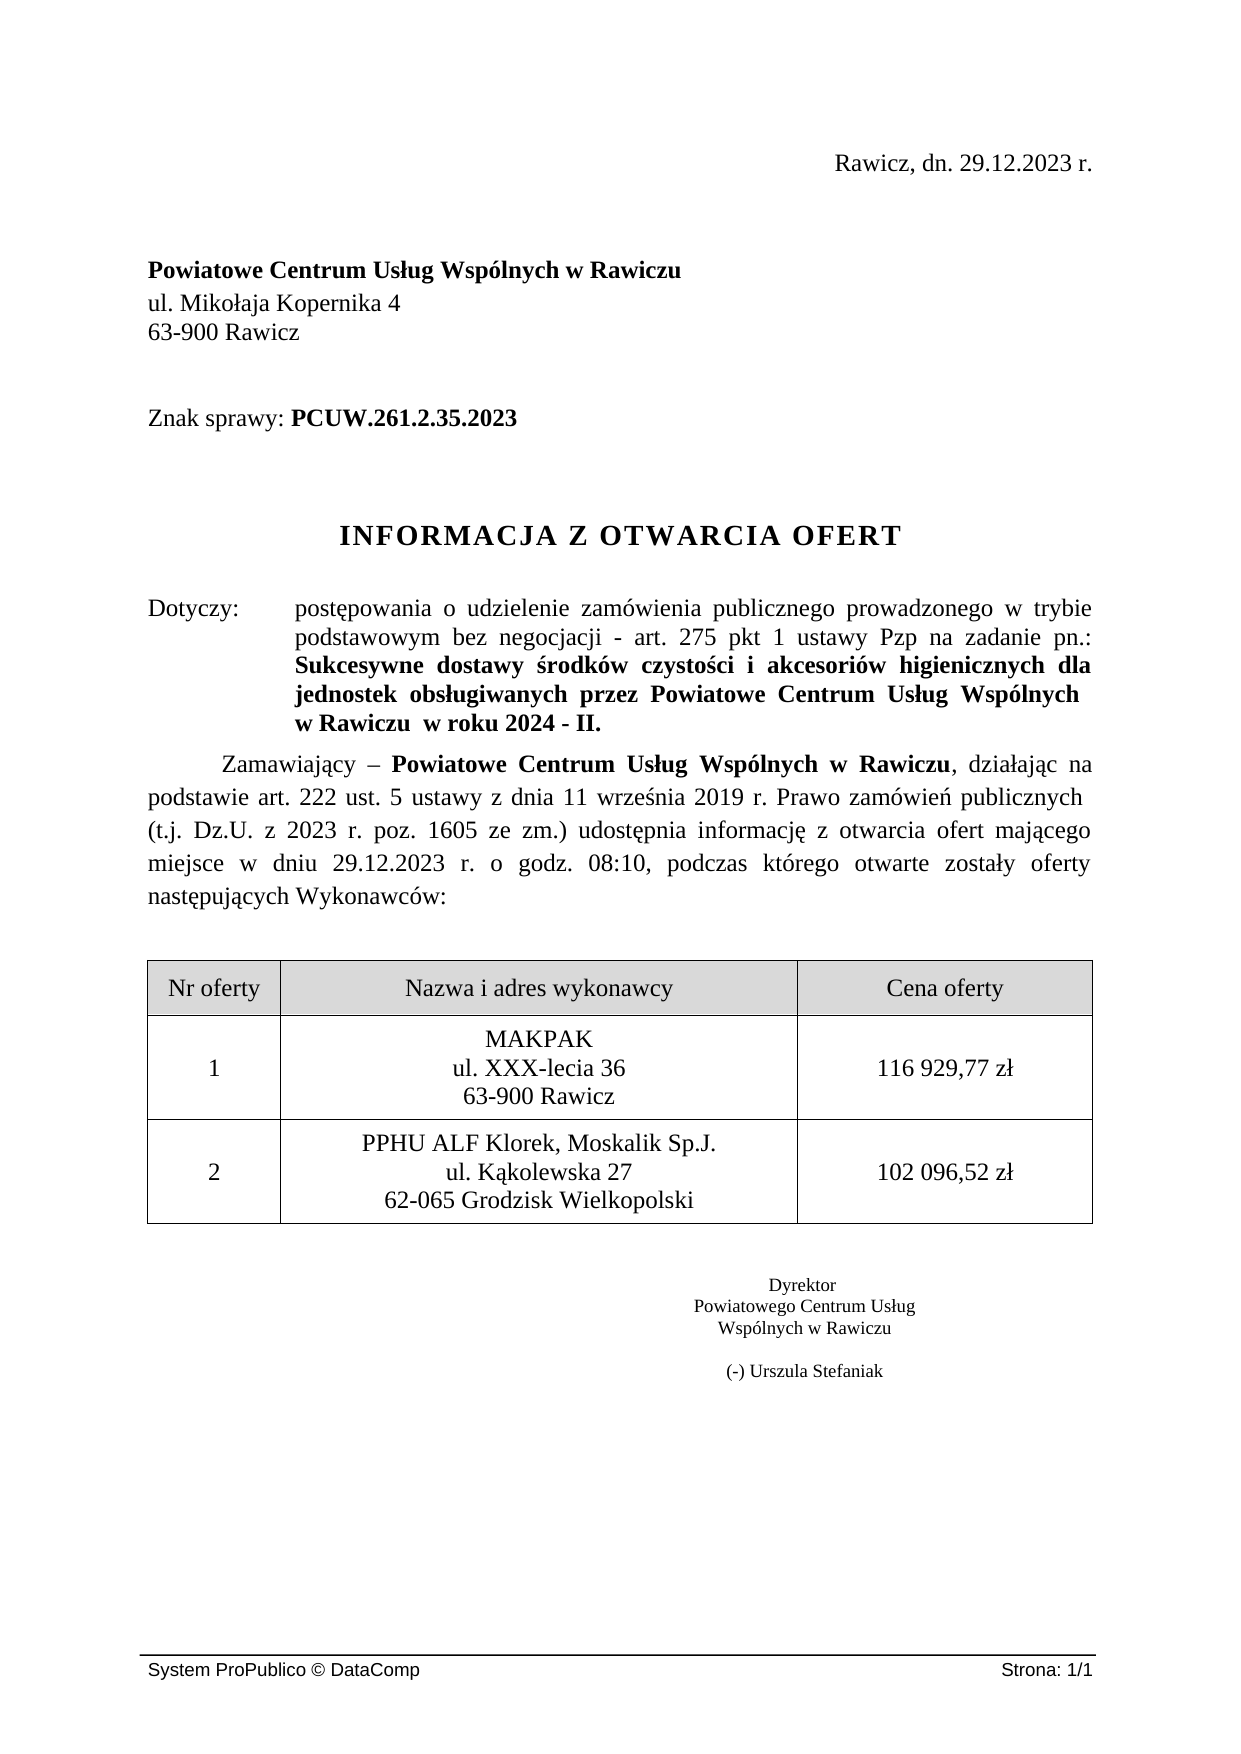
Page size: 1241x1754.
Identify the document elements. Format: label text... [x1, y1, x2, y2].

table_cell 2 [148, 1120, 280, 1222]
text Dyrektor Powiatowego Centrum Usług Wspólnych w Rawiczu [516, 1274, 1092, 1338]
text Dotyczy: postępowania o udzielenie zamówienia publicznego prowadzonego w trybie podstawowym bez negocjacji - art. 275 pkt 1 ustawy Pzp na zadanie pn.: Sukcesywne dostawy środków czystości i akcesoriów higienicznych dla jednostek obsługiwanych przez Powiatowe Centrum Usług Wspólnych w Rawiczu w roku 2024 - II. [148, 593, 1092, 737]
text ul. Mikołaja Kopernika 4 [148, 288, 1092, 317]
table_header Nr oferty [148, 961, 280, 1014]
table_cell 1 [148, 1016, 280, 1118]
text 63-900 Rawicz [148, 317, 1092, 346]
table_cell MAKPAK ul. XXX-lecia 36 63-900 Rawicz [281, 1016, 797, 1118]
text Znak sprawy: PCUW.261.2.35.2023 [148, 403, 1092, 432]
table_cell 102 096,52 zł [798, 1120, 1092, 1222]
table_header Cena oferty [798, 961, 1092, 1014]
text Rawicz, dn. 29.12.2023 r. [148, 148, 1092, 176]
text Powiatowe Centrum Usług Wspólnych w Rawiczu [148, 255, 1092, 284]
table_header Nazwa i adres wykonawcy [281, 961, 797, 1014]
table_cell 116 929,77 zł [798, 1016, 1092, 1118]
text (-) Urszula Stefaniak [516, 1360, 1092, 1382]
text INFORMACJA Z OTWARCIA OFERT [148, 518, 1092, 552]
text Zamawiający – Powiatowe Centrum Usług Wspólnych w Rawiczu, działając na podstawie art. 222 ust. 5 ustawy z dnia 11 września 2019 r. Prawo zamówień publicznych (t.j. Dz.U. z 2023 r. poz. 1605 ze zm.) udostępnia informację z otwarcia ofert mającego miejsce w dniu 29.12.2023 r. o godz. 08:10, podczas którego otwarte zostały oferty następujących Wykonawców: [148, 749, 1092, 910]
table_cell PPHU ALF Klorek, Moskalik Sp.J. ul. Kąkolewska 27 62-065 Grodzisk Wielkopolski [281, 1120, 797, 1222]
